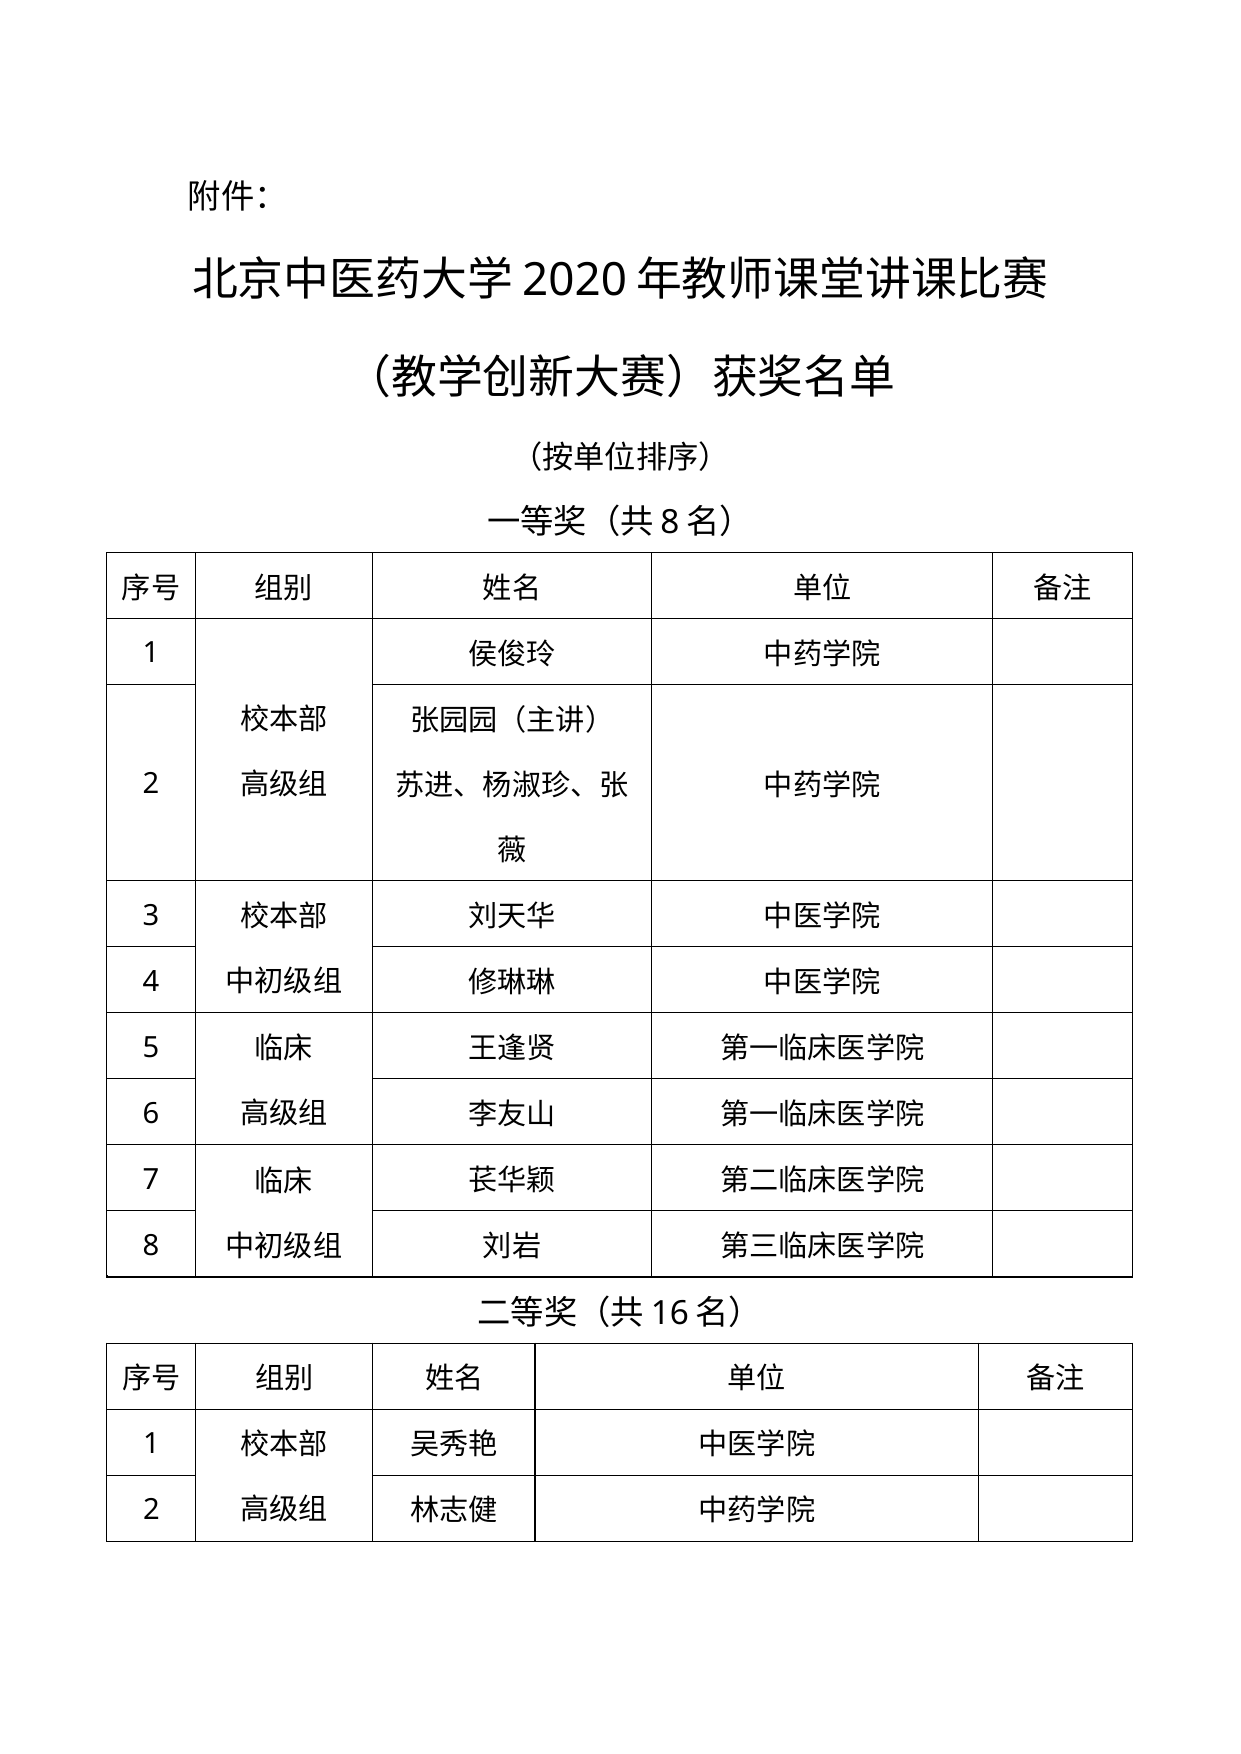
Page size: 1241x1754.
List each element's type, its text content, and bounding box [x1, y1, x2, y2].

table_cell 第三临床医学院 [652, 1211, 992, 1276]
table_cell 林志健 [373, 1476, 534, 1541]
table_cell 3 [107, 881, 195, 946]
table_cell 姓名 [373, 1344, 534, 1408]
table_cell [993, 1211, 1132, 1276]
table_cell [979, 1476, 1132, 1541]
table_cell 单位 [536, 1344, 978, 1408]
table_cell 中医学院 [536, 1410, 978, 1474]
table_cell 第二临床医学院 [652, 1145, 992, 1210]
table_cell 校本部 高级组 [196, 1410, 372, 1541]
table_cell 中药学院 [536, 1476, 978, 1541]
table_cell 8 [107, 1211, 195, 1276]
table_cell 张园园（主讲） 苏进、杨淑珍、张薇 [373, 685, 651, 880]
table_cell 第一临床医学院 [652, 1013, 992, 1078]
table_cell 序号 [107, 1344, 195, 1408]
table_cell 单位 [652, 553, 992, 618]
text （按单位排序） [187, 422, 1053, 487]
table_cell 1 [107, 1410, 195, 1474]
text 北京中医药大学2020年教师课堂讲课比赛（教学创新大赛）获奖名单 [187, 227, 1053, 422]
table_cell [993, 947, 1132, 1012]
table_cell 序号 [107, 553, 195, 618]
table_cell 中医学院 [652, 881, 992, 946]
table_cell 组别 [196, 1344, 372, 1408]
table_cell 2 [107, 1476, 195, 1541]
table_cell 姓名 [373, 553, 651, 618]
table_cell 第一临床医学院 [652, 1079, 992, 1144]
table_cell 2 [107, 685, 195, 880]
table_cell 中药学院 [652, 685, 992, 880]
table_cell 刘天华 [373, 881, 651, 946]
table_cell 吴秀艳 [373, 1410, 534, 1474]
table_cell 修琳琳 [373, 947, 651, 1012]
table_cell 5 [107, 1013, 195, 1078]
table_cell 6 [107, 1079, 195, 1144]
table_cell 临床 高级组 [196, 1013, 372, 1144]
table_cell 中医学院 [652, 947, 992, 1012]
table_cell 中药学院 [652, 619, 992, 684]
table_cell [993, 619, 1132, 684]
table_cell [993, 685, 1132, 880]
table_cell 李友山 [373, 1079, 651, 1144]
table_cell 1 [107, 619, 195, 684]
table_cell 临床 中初级组 [196, 1145, 372, 1276]
table_cell 组别 [196, 553, 372, 618]
text 附件： [187, 162, 1053, 227]
table_cell 7 [107, 1145, 195, 1210]
table_cell [993, 1013, 1132, 1078]
table_cell 王逢贤 [373, 1013, 651, 1078]
table_cell 4 [107, 947, 195, 1012]
table_cell 苌华颖 [373, 1145, 651, 1210]
table_cell 校本部 高级组 [196, 619, 372, 880]
table_cell 侯俊玲 [373, 619, 651, 684]
table_cell 校本部 中初级组 [196, 881, 372, 1012]
table_cell 刘岩 [373, 1211, 651, 1276]
table_cell 二等奖（共16名） [107, 1278, 1133, 1342]
table_cell 备注 [979, 1344, 1132, 1408]
table_cell [993, 1145, 1132, 1210]
table_cell [979, 1410, 1132, 1474]
table_cell [993, 881, 1132, 946]
table_header 一等奖（共8名） [107, 487, 1133, 552]
table_cell [993, 1079, 1132, 1144]
table_cell 备注 [993, 553, 1132, 618]
